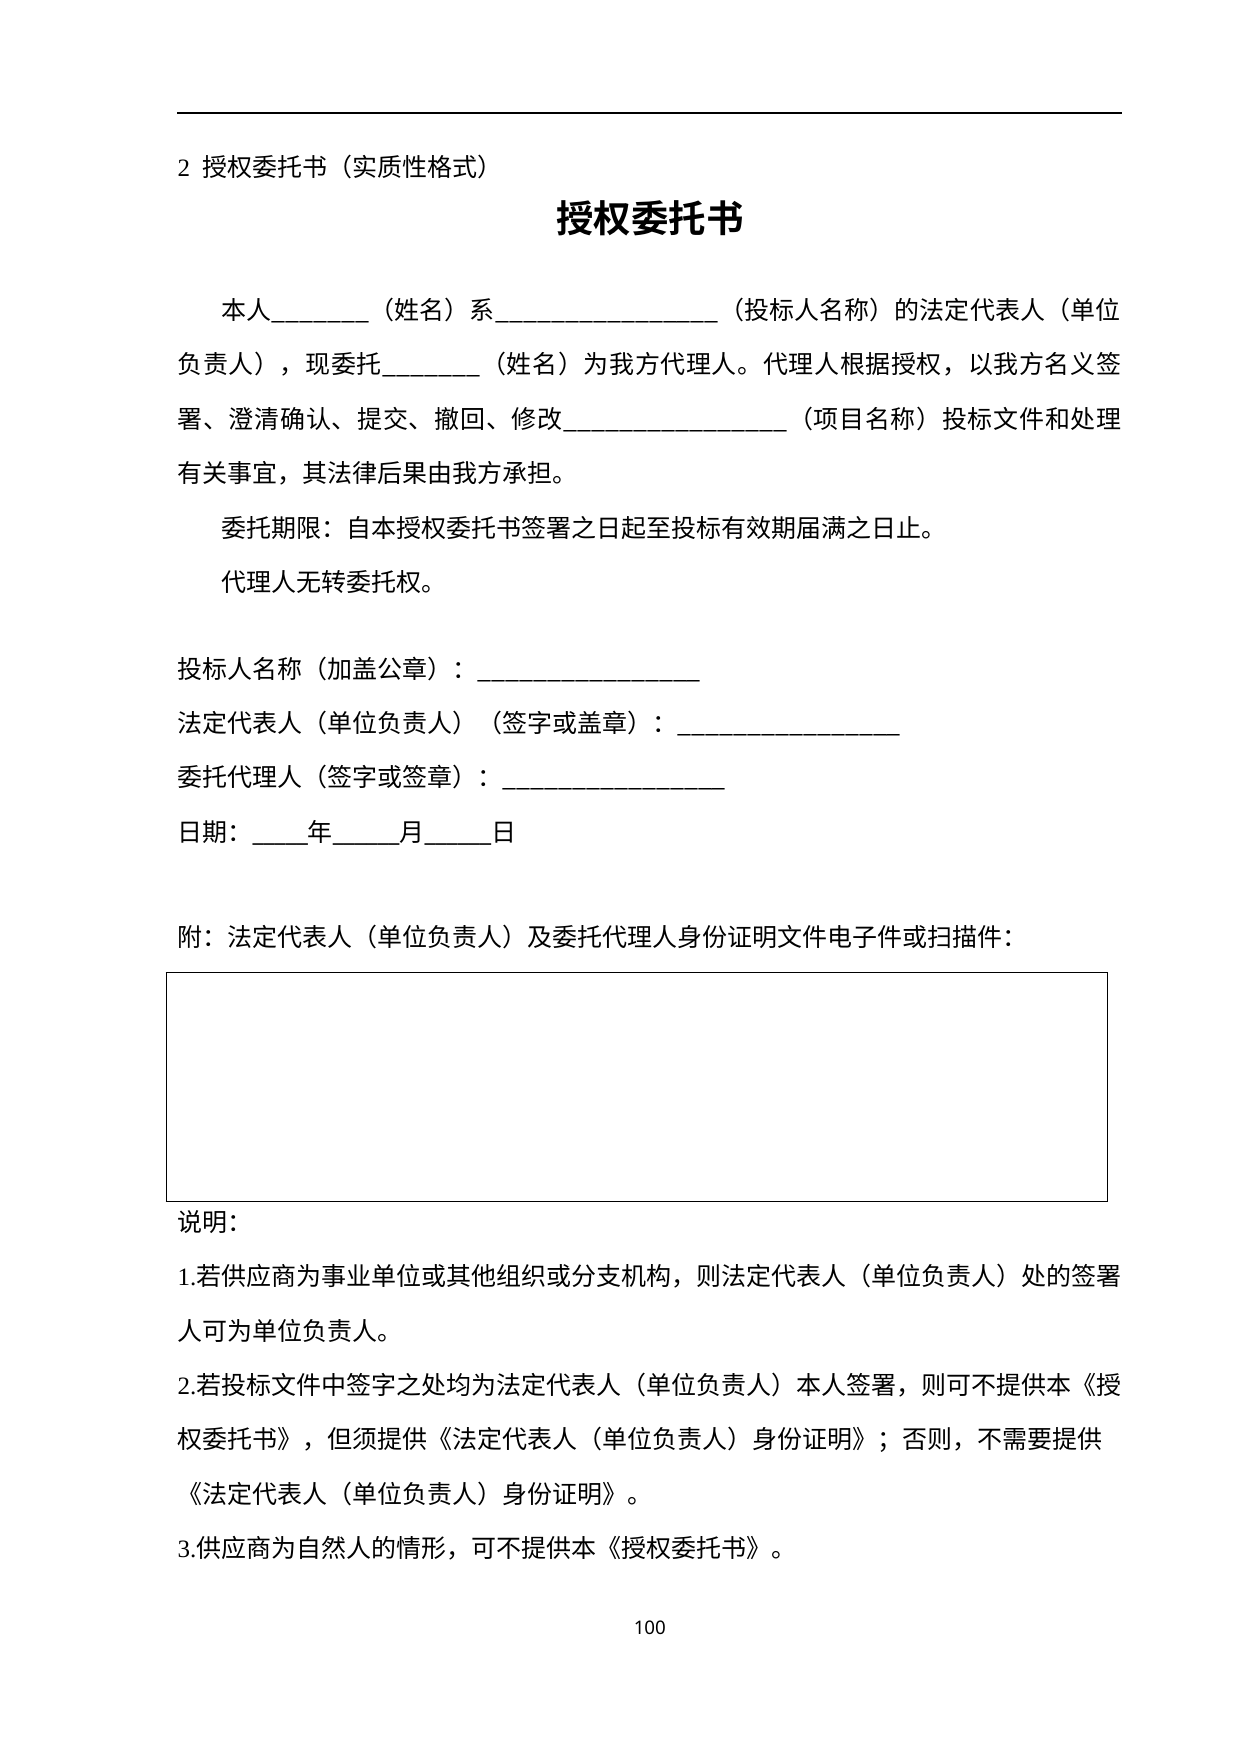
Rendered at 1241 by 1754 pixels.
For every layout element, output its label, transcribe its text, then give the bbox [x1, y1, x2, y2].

text 3.供应商为自然人的情形，可不提供本《授权委托书》。 [177, 1528, 1122, 1565]
text 2.若投标文件中签字之处均为法定代表人（单位负责人）本人签署，则可不提供本《授权委托书》，但须提供《法定代表人（单位负责人）身份证明》；否则，不需要提供《法定代表人（单位负责人）身份证明》。 [177, 1365, 1122, 1510]
text 投标人名称（加盖公章）：________________ [177, 649, 1122, 685]
text 1.若供应商为事业单位或其他组织或分支机构，则法定代表人（单位负责人）处的签署人可为单位负责人。 [177, 1257, 1122, 1347]
table_header [167, 973, 1107, 1201]
text 2 授权委托书（实质性格式） [177, 148, 1122, 184]
text 本人_______（姓名）系________________（投标人名称）的法定代表人（单位负责人），现委托_______（姓名）为我方代理人。代理人根据授权，以我方名义签署、澄清确认、提交、撤回、修改________________（项目名称）投标文件和处理有关事宜，其法律后果由我方承担。 [177, 291, 1122, 490]
text 授权委托书 [177, 202, 1122, 239]
text 附：法定代表人（单位负责人）及委托代理人身份证明文件电子件或扫描件： [177, 918, 1122, 954]
text 日期：_____年______月______日 [177, 812, 1122, 848]
text 说明： [177, 1202, 1122, 1238]
text 委托期限：自本授权委托书签署之日起至投标有效期届满之日止。 [177, 508, 1122, 544]
text 委托代理人（签字或签章）：________________ [177, 758, 1122, 794]
text 代理人无转委托权。 [177, 562, 1122, 637]
text 法定代表人（单位负责人）（签字或盖章）：________________ [177, 703, 1122, 740]
